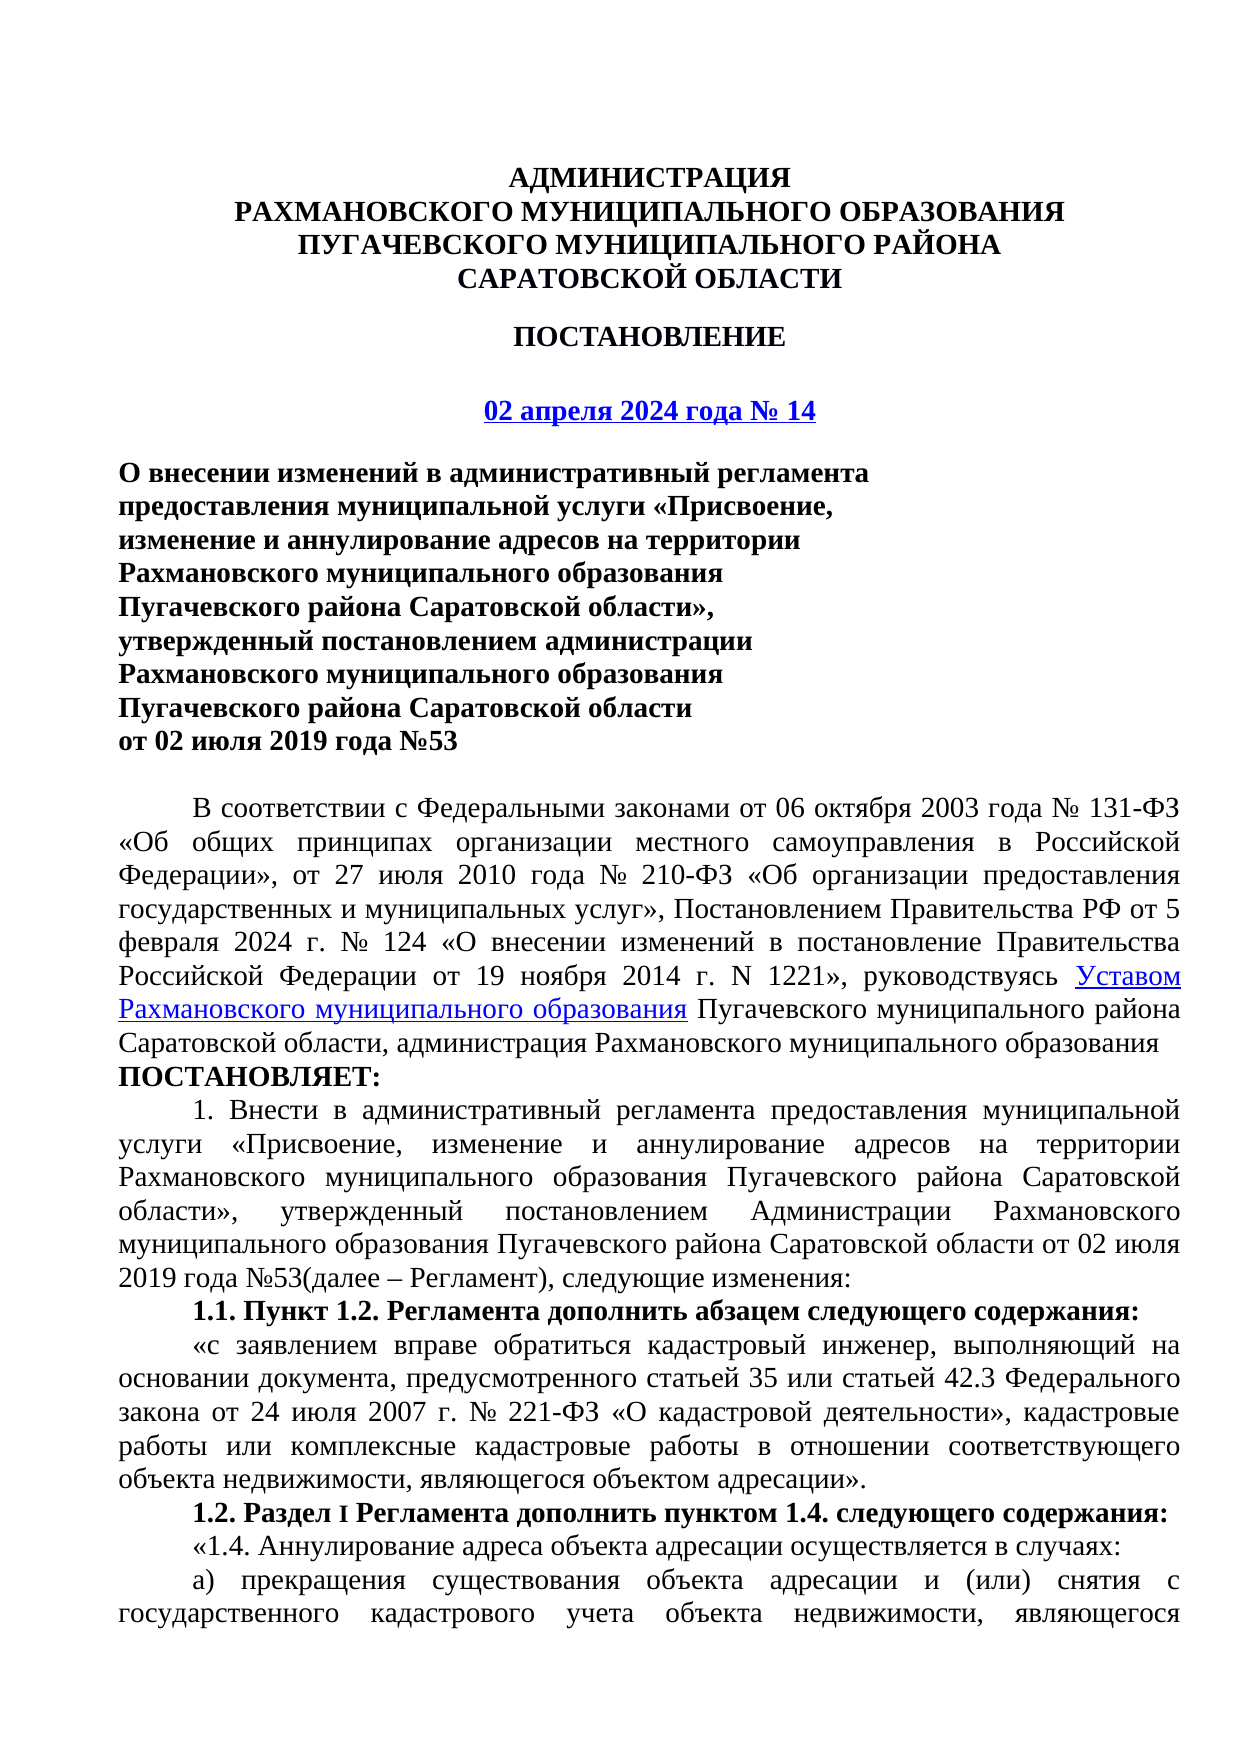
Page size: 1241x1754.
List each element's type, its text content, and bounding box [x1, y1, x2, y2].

text АДМИНИСТРАЦИЯ [118, 160, 1181, 194]
text В соответствии с Федеральными законами от 06 октября 2003 года № 131-ФЗ «Об общих принципах организации местного самоуправления в Российской Федерации», от 27 июля 2010 года № 210-ФЗ «Об организации предоставления государственных и муниципальных услуг», Постановлением Правительства РФ от 5 февраля 2024 г. № 124 «О внесении изменений в постановление Правительства Российской Федерации от 19 ноября 2014 г. N 1221», руководствуясь Уставом Рахмановского муниципального образования Пугачевского муниципального района Саратовской области, администрация Рахмановского муниципального образования [118, 790, 1181, 1059]
text ПОСТАНОВЛЯЕТ: [118, 1059, 1181, 1092]
text «с заявлением вправе обратиться кадастровый инженер, выполняющий на основании документа, предусмотренного статьей 35 или статьей 42.3 Федерального закона от 24 июля 2007 г. № 221-ФЗ «О кадастровой деятельности», кадастровые работы или комплексные кадастровые работы в отношении соответствующего объекта недвижимости, являющегося объектом адресации». [118, 1327, 1181, 1495]
text Пугачевского района Саратовской области [118, 690, 1181, 723]
text предоставления муниципальной услуги «Присвоение, [118, 488, 1181, 522]
text Рахмановского муниципального образования [118, 556, 1181, 589]
text «1.4. Аннулирование адреса объекта адресации осуществляется в случаях: [118, 1528, 1181, 1562]
text О внесении изменений в административный регламента [118, 455, 1181, 488]
text 1.1. Пункт 1.2. Регламента дополнить абзацем следующего содержания: [118, 1293, 1181, 1327]
subtitle САРАТОВСКОЙ ОБЛАСТИ [118, 261, 1181, 294]
text 02 апреля 2024 года № 14 [118, 393, 1181, 426]
text 1.2. Раздел I Регламента дополнить пунктом 1.4. следующего содержания: [118, 1495, 1181, 1528]
text Рахмановского муниципального образования [118, 656, 1181, 690]
text ПУГАЧЕВСКОГО МУНИЦИПАЛЬНОГО РАЙОНА [118, 227, 1181, 261]
text Пугачевского района Саратовской области», [118, 589, 1181, 623]
text от 02 июля 2019 года №53 [118, 723, 1181, 757]
text РАХМАНОВСКОГО МУНИЦИПАЛЬНОГО ОБРАЗОВАНИЯ [118, 194, 1181, 227]
text утвержденный постановлением администрации [118, 623, 1181, 656]
subtitle ПОСТАНОВЛЕНИЕ [118, 319, 1181, 353]
text 1. Внести в административный регламента предоставления муниципальной услуги «Присвоение, изменение и аннулирование адресов на территории Рахмановского муниципального образования Пугачевского района Саратовской области», утвержденный постановлением Администрации Рахмановского муниципального образования Пугачевского района Саратовской области от 02 июля 2019 года №53(далее – Регламент), следующие изменения: [118, 1092, 1181, 1293]
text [118, 1562, 1181, 1629]
text изменение и аннулирование адресов на территории [118, 522, 1181, 556]
